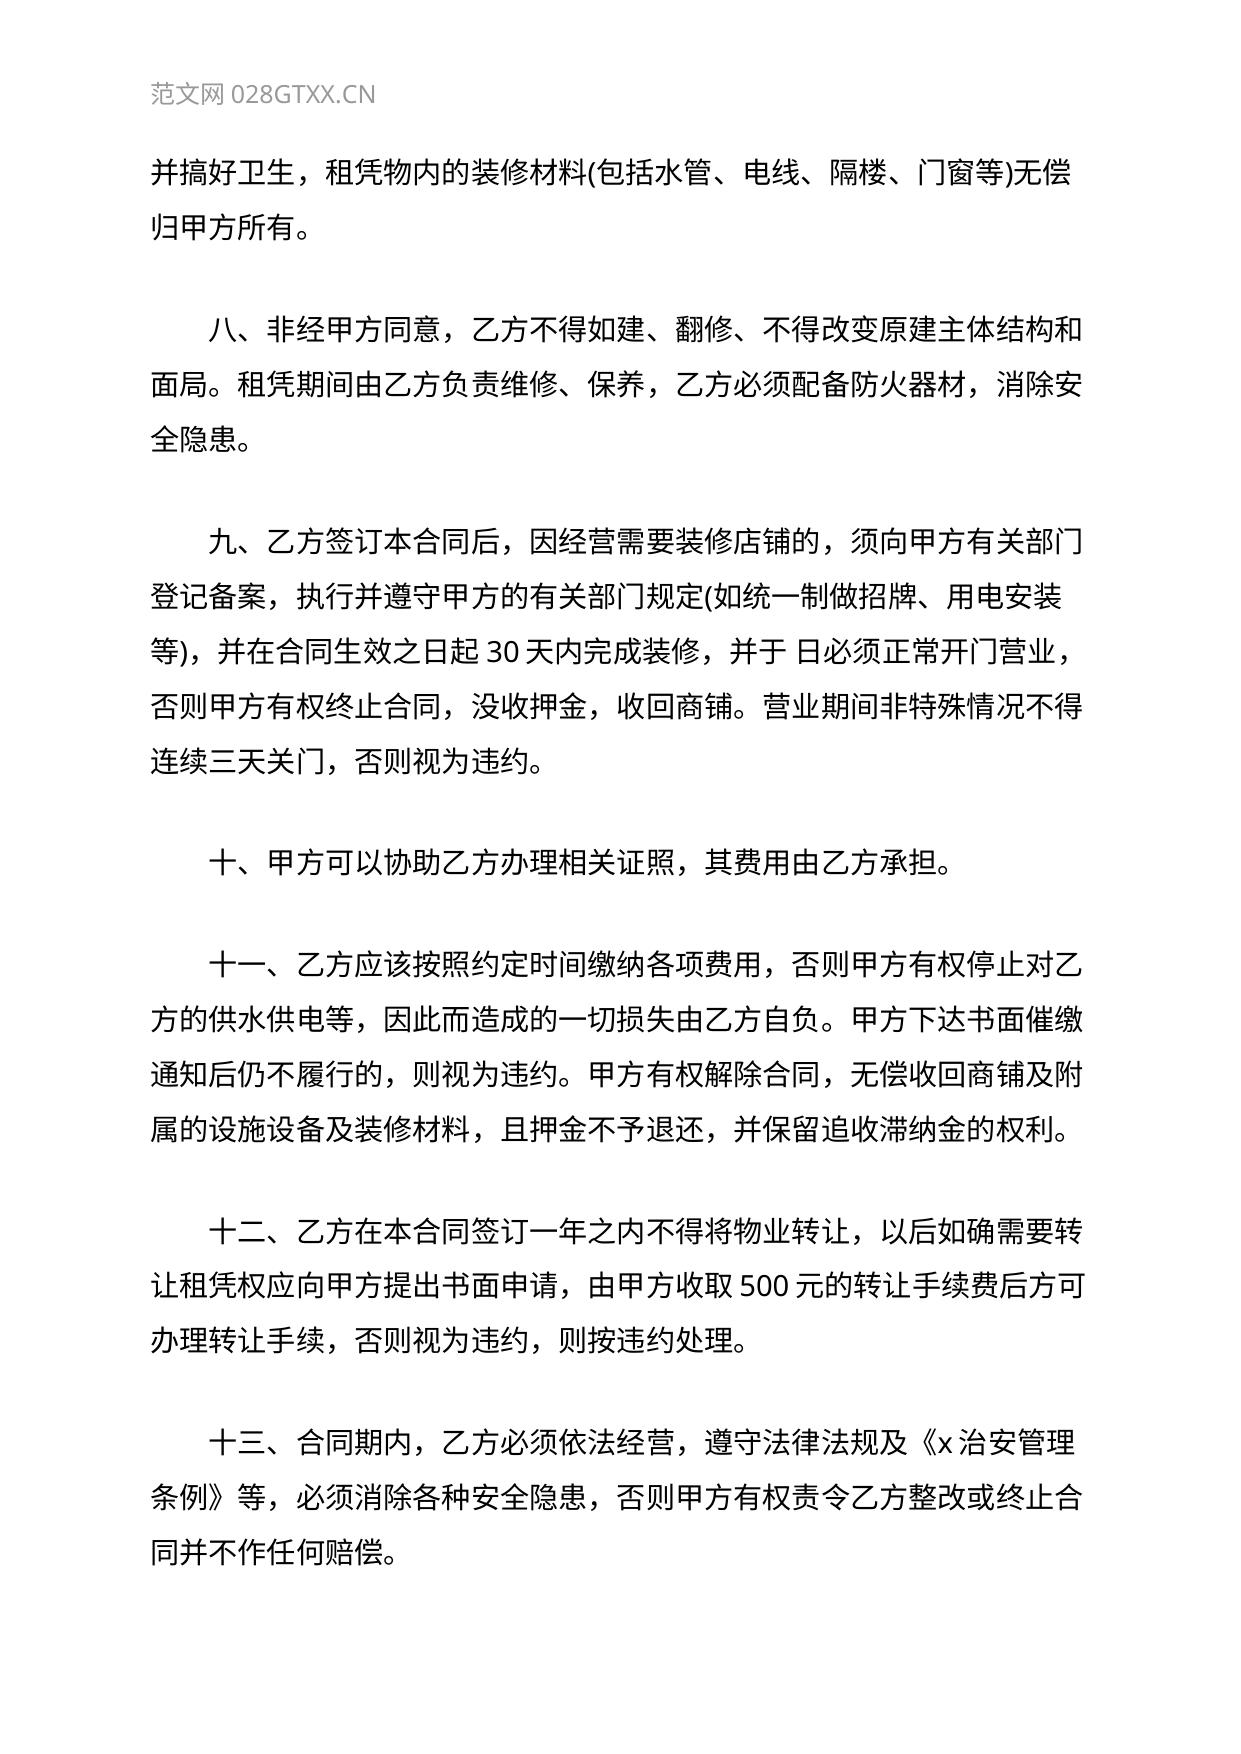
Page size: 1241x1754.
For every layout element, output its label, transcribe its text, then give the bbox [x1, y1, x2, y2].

text 十三、合同期内，乙方必须依法经营，遵守法律法规及《x治安管理条例》等，必须消除各种安全隐患，否则甲方有权责令乙方整改或终止合同并不作任何赔偿。 [150, 1420, 1090, 1572]
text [150, 150, 1090, 247]
text 九、乙方签订本合同后，因经营需要装修店铺的，须向甲方有关部门登记备案，执行并遵守甲方的有关部门规定(如统一制做招牌、用电安装等)，并在合同生效之日起 30天内完成装修，并于 日必须正常开门营业，否则甲方有权终止合同，没收押金，收回商铺。营业期间非特殊情况不得连续三天关门，否则视为违约。 [150, 518, 1090, 780]
text 十二、乙方在本合同签订一年之内不得将物业转让，以后如确需要转让租凭权应向甲方提出书面申请，由甲方收取500元的转让手续费后方可办理转让手续，否则视为违约，则按违约处理。 [150, 1208, 1090, 1360]
text 十、甲方可以协助乙方办理相关证照，其费用由乙方承担。 [150, 840, 1090, 882]
text 十一、乙方应该按照约定时间缴纳各项费用，否则甲方有权停止对乙方的供水供电等，因此而造成的一切损失由乙方自负。甲方下达书面催缴通知后仍不履行的，则视为违约。甲方有权解除合同，无偿收回商铺及附属的设施设备及装修材料，且押金不予退还，并保留追收滞纳金的权利。 [150, 942, 1090, 1149]
text 八、非经甲方同意，乙方不得如建、翻修、不得改变原建主体结构和面局。租凭期间由乙方负责维修、保养，乙方必须配备防火器材，消除安全隐患。 [150, 307, 1090, 459]
